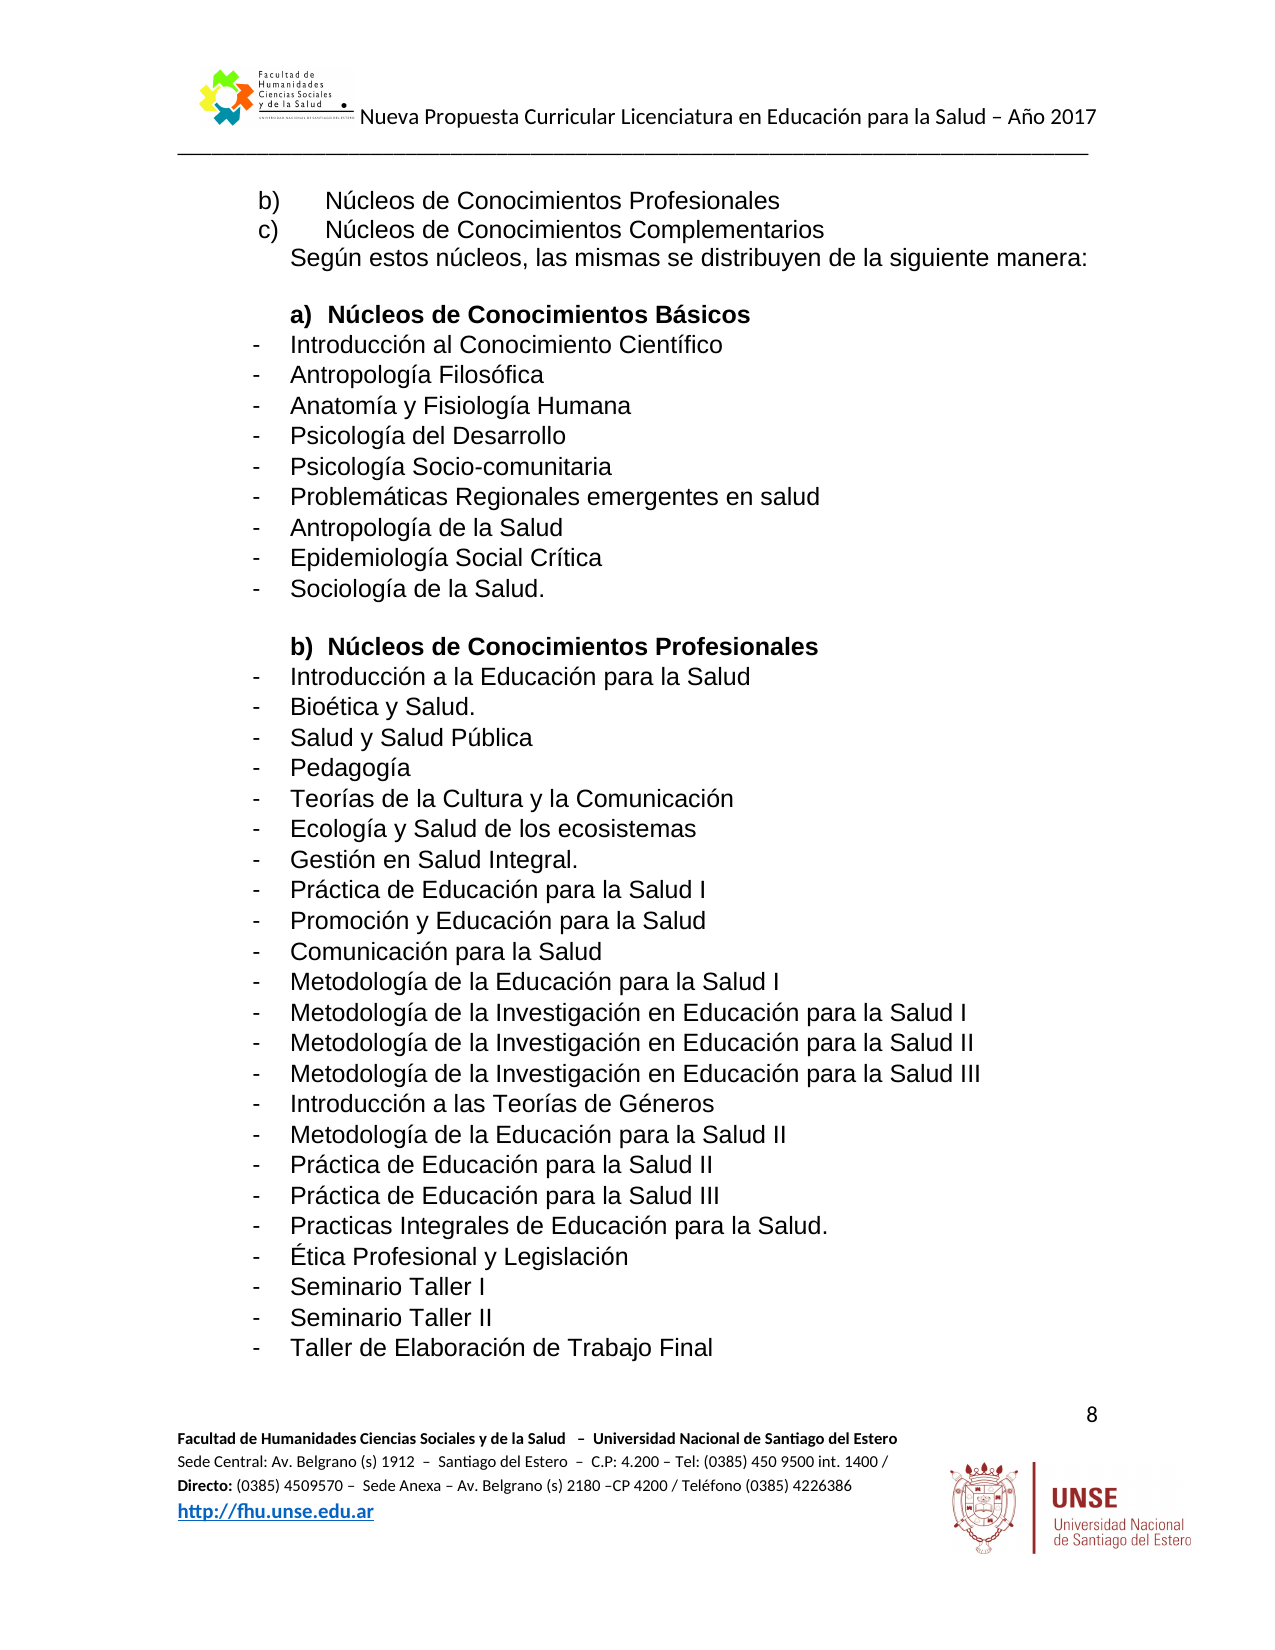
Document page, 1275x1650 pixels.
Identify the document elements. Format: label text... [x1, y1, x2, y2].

list Psicología del Desarrollo [252, 420, 1098, 451]
list Introducción a la Educación para la Salud [252, 661, 1098, 692]
list Antropología Filosófica [252, 359, 1098, 390]
list Núcleos de Conocimientos Complementarios [252, 214, 1098, 243]
list Núcleos de Conocimientos Profesionales [290, 632, 1098, 661]
list Práctica de Educación para la Salud III [252, 1180, 1098, 1210]
list Pedagogía [252, 753, 1098, 783]
list Metodología de la Educación para la Salud II [252, 1119, 1098, 1149]
list Anatomía y Fisiología Humana [252, 390, 1098, 420]
picture [950, 1462, 1191, 1554]
list Seminario Taller II [252, 1302, 1098, 1332]
list Epidemiología Social Crítica [252, 542, 1098, 573]
list Metodología de la Educación para la Salud I [252, 966, 1098, 997]
list Problemáticas Regionales emergentes en salud [252, 481, 1098, 512]
list Antropología de la Salud [252, 512, 1098, 542]
list Ética Profesional y Legislación [252, 1241, 1098, 1271]
list Núcleos de Conocimientos Profesionales [252, 186, 1098, 214]
list Seminario Taller I [252, 1271, 1098, 1302]
list Ecología y Salud de los ecosistemas [252, 814, 1098, 844]
list Práctica de Educación para la Salud II [252, 1149, 1098, 1180]
list Práctica de Educación para la Salud I [252, 875, 1098, 905]
list Psicología Socio-comunitaria [252, 451, 1098, 481]
list Sociología de la Salud. [252, 573, 1098, 603]
list Comunicación para la Salud [252, 936, 1098, 966]
list Introducción al Conocimiento Científico [252, 329, 1098, 359]
list Practicas Integrales de Educación para la Salud. [252, 1210, 1098, 1241]
list Metodología de la Investigación en Educación para la Salud III [252, 1058, 1098, 1088]
text Según estos núcleos, las mismas se distribuyen de la siguiente manera: [216, 243, 1098, 272]
picture [198, 68, 355, 127]
list Salud y Salud Pública [252, 722, 1098, 753]
list Promoción y Educación para la Salud [252, 905, 1098, 936]
list Teorías de la Cultura y la Comunicación [252, 783, 1098, 814]
list Bioética y Salud. [252, 692, 1098, 722]
list Núcleos de Conocimientos Básicos [290, 300, 1098, 329]
list Metodología de la Investigación en Educación para la Salud II [252, 1027, 1098, 1058]
list Taller de Elaboración de Trabajo Final [252, 1332, 1098, 1363]
list Gestión en Salud Integral. [252, 844, 1098, 875]
list Metodología de la Investigación en Educación para la Salud I [252, 997, 1098, 1027]
list Introducción a las Teorías de Géneros [252, 1088, 1098, 1119]
